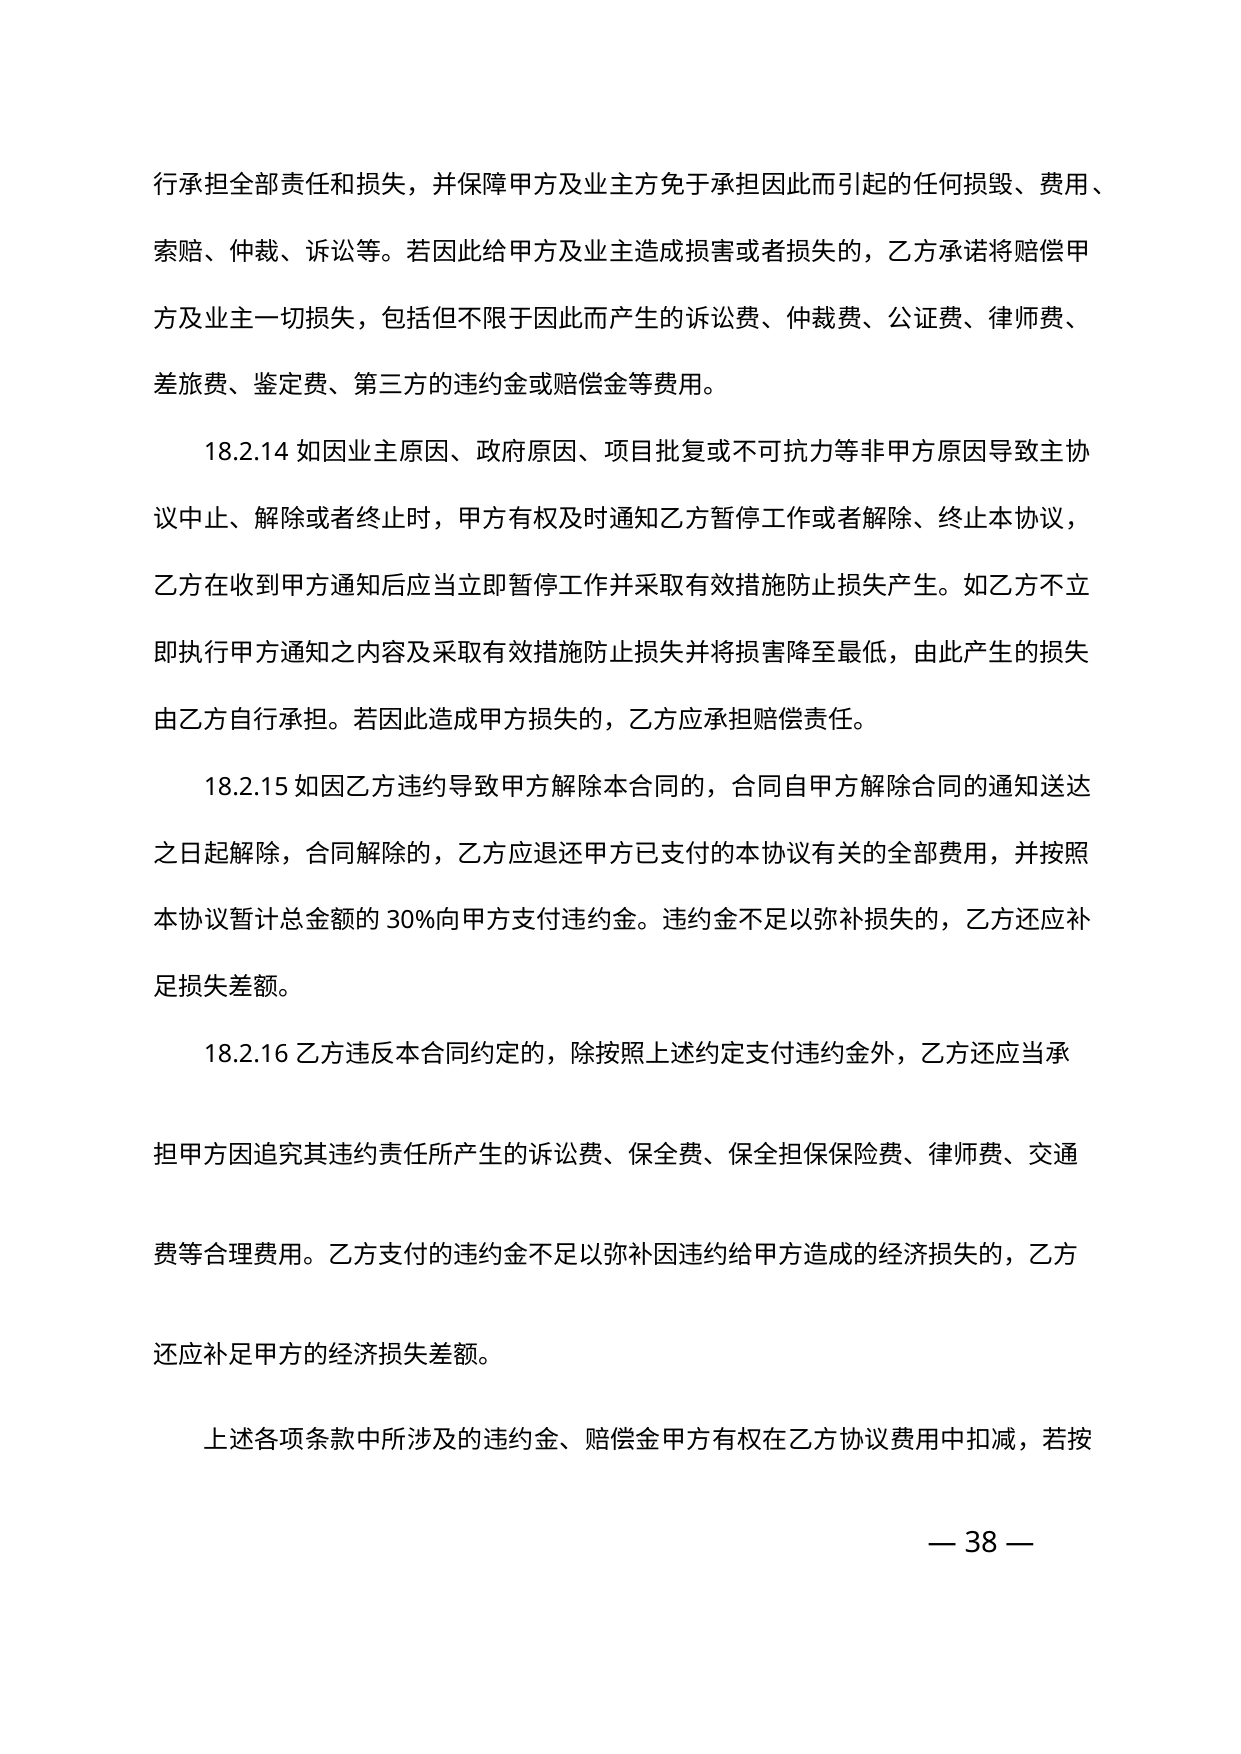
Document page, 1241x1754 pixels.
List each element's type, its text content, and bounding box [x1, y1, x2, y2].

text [153, 1404, 1093, 1471]
text 18.2.14 如因业主原因、政府原因、项目批复或不可抗力等非甲方原因导致主协议中止、解除或者终止时，甲方有权及时通知乙方暂停工作或者解除、终止本协议，乙方在收到甲方通知后应当立即暂停工作并采取有效措施防止损失产生。如乙方不立即执行甲方通知之内容及采取有效措施防止损失并将损害降至最低，由此产生的损失由乙方自行承担。若因此造成甲方损失的，乙方应承担赔偿责任。 [153, 417, 1093, 751]
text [153, 149, 1093, 417]
text 18.2.16 乙方违反本合同约定的，除按照上述约定支付违约金外，乙方还应当承担甲方因追究其违约责任所产生的诉讼费、保全费、保全担保保险费、律师费、交通费等合理费用。乙方支付的违约金不足以弥补因违约给甲方造成的经济损失的，乙方还应补足甲方的经济损失差额。 [153, 1018, 1093, 1386]
text 18.2.15如因乙方违约导致甲方解除本合同的，合同自甲方解除合同的通知送达之日起解除，合同解除的，乙方应退还甲方已支付的本协议有关的全部费用，并按照本协议暂计总金额的30%向甲方支付违约金。违约金不足以弥补损失的，乙方还应补足损失差额。 [153, 751, 1093, 1018]
